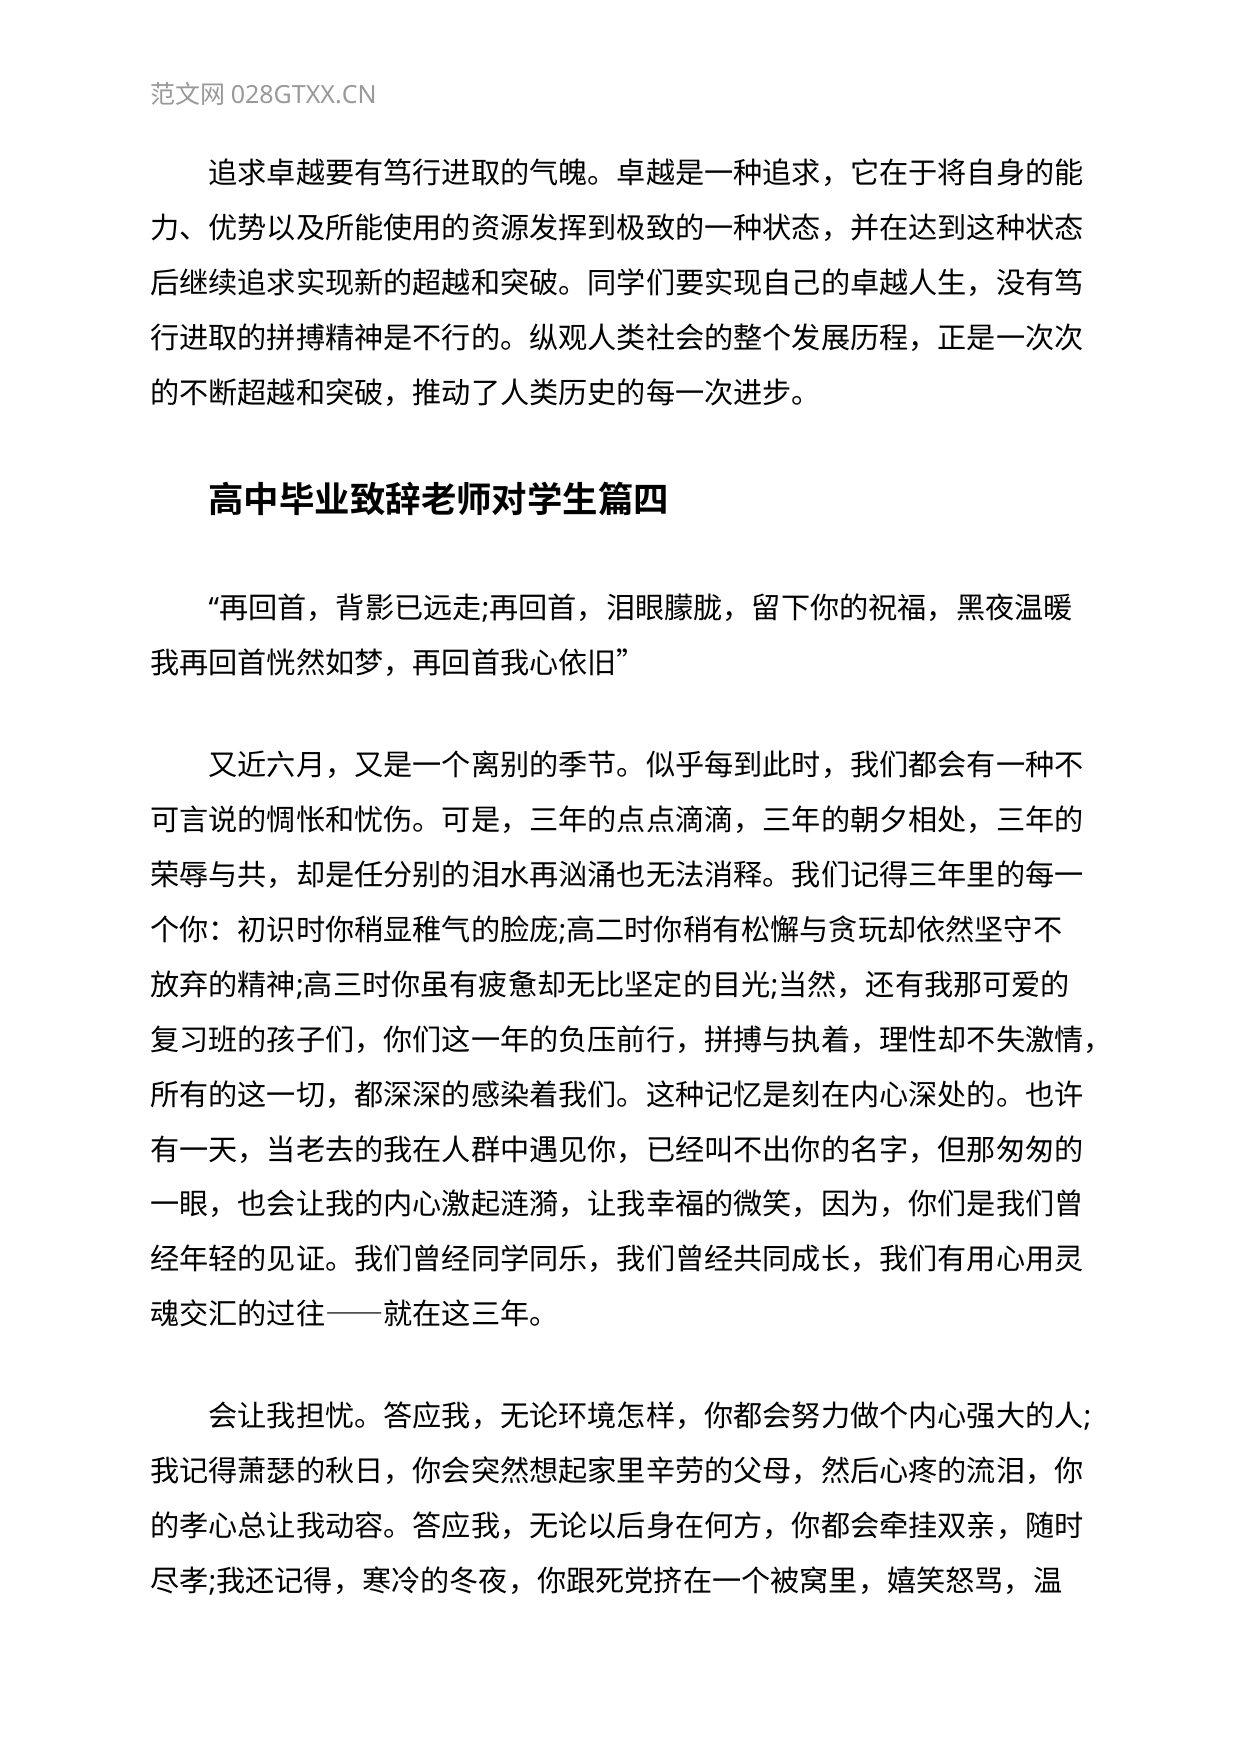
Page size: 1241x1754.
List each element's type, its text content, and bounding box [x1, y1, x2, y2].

text “再回首，背影已远走;再回首，泪眼朦胧，留下你的祝福，黑夜温暖我再回首恍然如梦，再回首我心依旧” [150, 585, 1090, 682]
text 高中毕业致辞老师对学生篇四 [150, 471, 1090, 523]
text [150, 1392, 1090, 1600]
text 又近六月，又是一个离别的季节。似乎每到此时，我们都会有一种不可言说的惆怅和忧伤。可是，三年的点点滴滴，三年的朝夕相处，三年的荣辱与共，却是任分别的泪水再汹涌也无法消释。我们记得三年里的每一个你：初识时你稍显稚气的脸庞;高二时你稍有松懈与贪玩却依然坚守不放弃的精神;高三时你虽有疲惫却无比坚定的目光;当然，还有我那可爱的复习班的孩子们，你们这一年的负压前行，拼搏与执着，理性却不失激情，所有的这一切，都深深的感染着我们。这种记忆是刻在内心深处的。也许有一天，当老去的我在人群中遇见你，已经叫不出你的名字，但那匆匆的一眼，也会让我的内心激起涟漪，让我幸福的微笑，因为，你们是我们曾经年轻的见证。我们曾经同学同乐，我们曾经共同成长，我们有用心用灵魂交汇的过往——就在这三年。 [150, 742, 1090, 1333]
text 追求卓越要有笃行进取的气魄。卓越是一种追求，它在于将自身的能力、优势以及所能使用的资源发挥到极致的一种状态，并在达到这种状态后继续追求实现新的超越和突破。同学们要实现自己的卓越人生，没有笃行进取的拼搏精神是不行的。纵观人类社会的整个发展历程，正是一次次的不断超越和突破，推动了人类历史的每一次进步。 [150, 150, 1090, 412]
